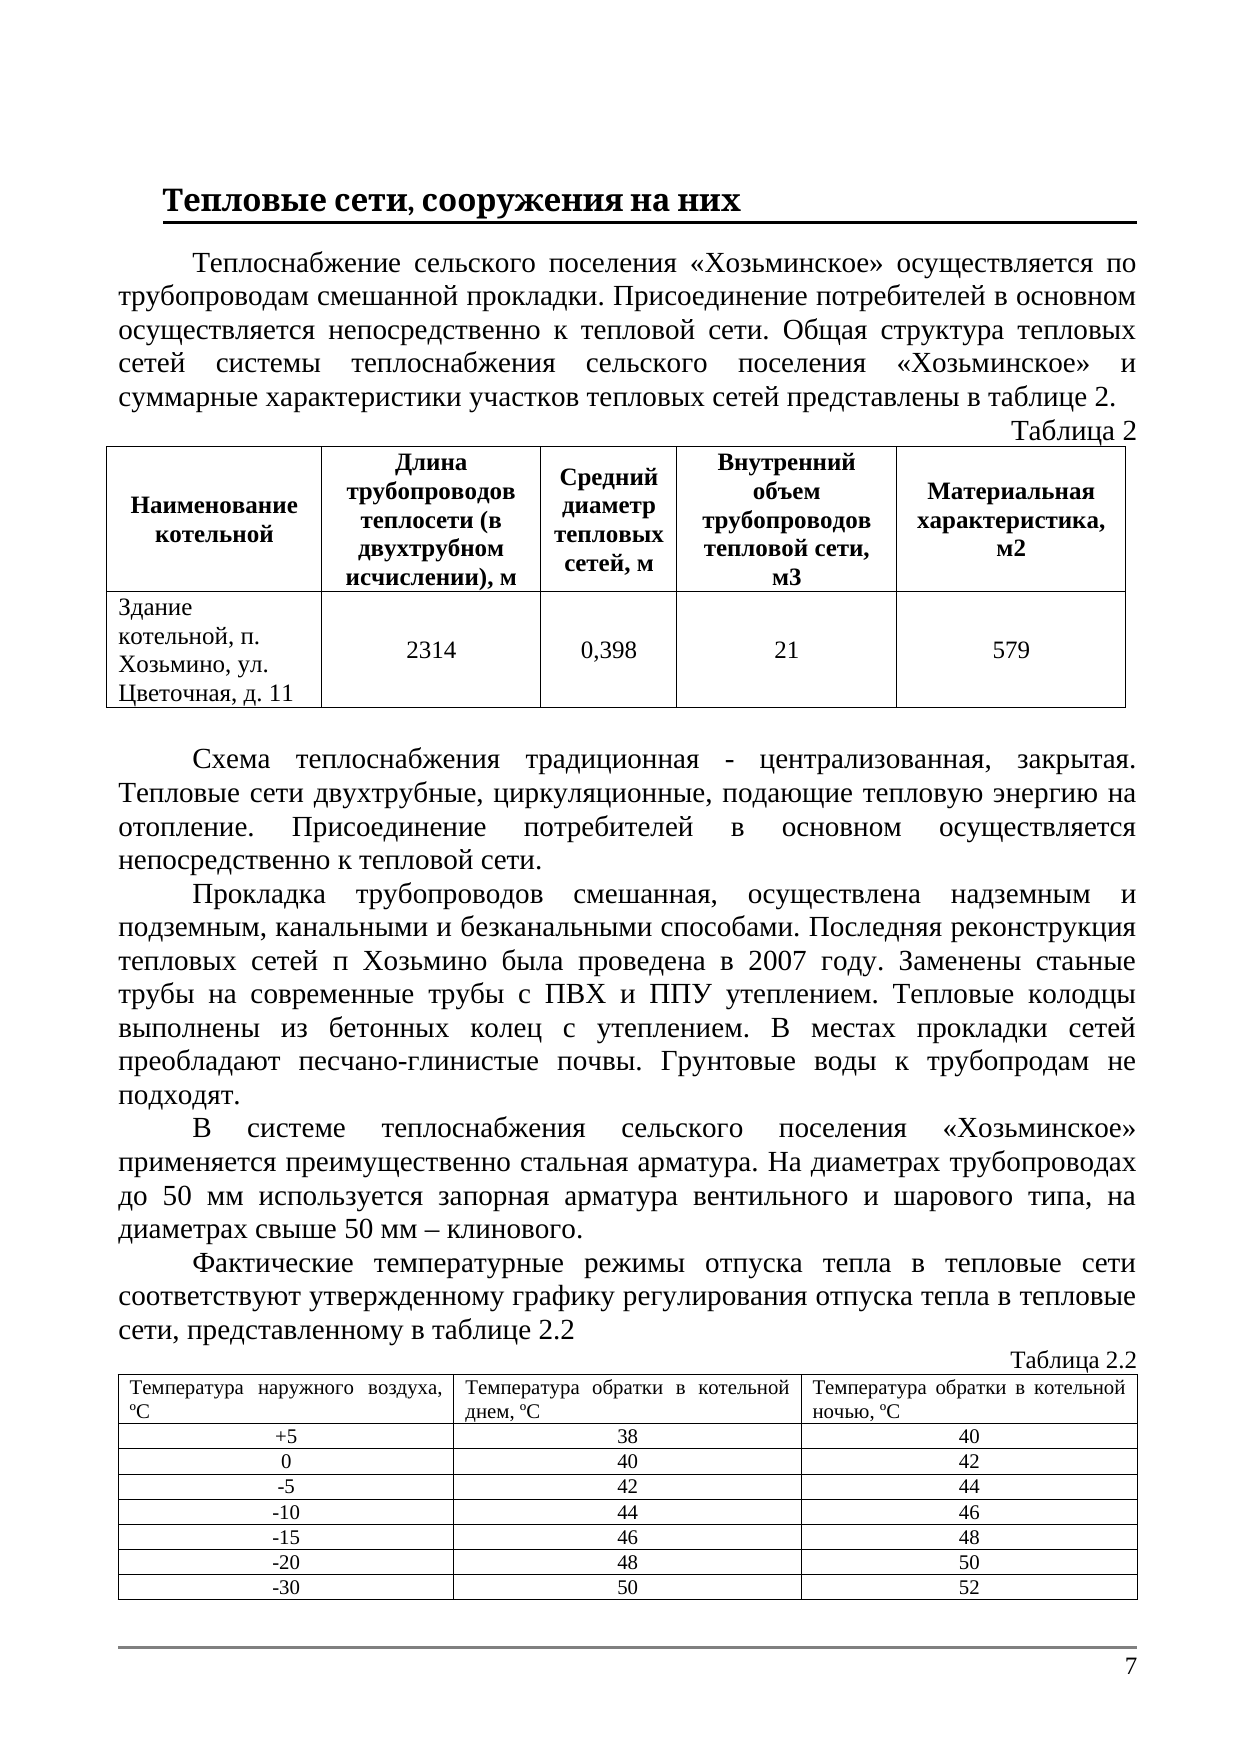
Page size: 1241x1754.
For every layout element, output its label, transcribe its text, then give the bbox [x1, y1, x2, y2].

table_header Средний диаметр тепловых сетей, м [541, 447, 676, 591]
table_cell -5 [119, 1475, 453, 1498]
table_header Материальная характеристика, м2 [897, 447, 1125, 591]
list Таблица 2 [118, 413, 1137, 446]
table_header Длина трубопроводов теплосети (в двухтрубном исчислении), м [322, 447, 540, 591]
list Схема теплоснабжения традиционная - централизованная, закрытая. Тепловые сети двухтрубные, циркуляционные, подающие тепловую энергию на отопление. Присоединение потребителей в основном осуществляется непосредственно к тепловой сети. [118, 742, 1137, 876]
table_cell -20 [119, 1550, 453, 1574]
table_cell 579 [897, 592, 1125, 707]
list Прокладка трубопроводов смешанная, осуществлена надземным и подземным, канальными и безканальными способами. Последняя реконструкция тепловых сетей п Хозьмино была проведена в 2007 году. Заменены стаьные трубы на современные трубы с ПВХ и ППУ утеплением. Тепловые колодцы выполнены из бетонных колец с утеплением. В местах прокладки сетей преобладают песчано-глинистые почвы. Грунтовые воды к трубопродам не подходят. [118, 876, 1137, 1111]
table_cell 44 [802, 1475, 1137, 1498]
table_cell 42 [454, 1475, 801, 1498]
table_cell 46 [802, 1500, 1137, 1524]
table_cell -10 [119, 1500, 453, 1524]
table_header Наименование котельной [107, 447, 321, 591]
table_cell 2314 [322, 592, 540, 707]
list Фактические температурные режимы отпуска тепла в тепловые сети соответствуют утвержденному графику регулирования отпуска тепла в тепловые сети, представленному в таблице 2.2 [118, 1245, 1137, 1345]
table_cell 52 [802, 1575, 1137, 1599]
table_cell 38 [454, 1424, 801, 1448]
table_cell Здание котельной, п. Хозьмино, ул. Цветочная, д. 11 [107, 592, 321, 707]
table_cell +5 [119, 1424, 453, 1448]
subtitle Тепловые сети, сооружения на них [162, 183, 1137, 224]
table_cell 48 [802, 1525, 1137, 1549]
table_cell 50 [454, 1575, 801, 1599]
table_cell -15 [119, 1525, 453, 1549]
table_cell 46 [454, 1525, 801, 1549]
list Теплоснабжение сельского поселения «Хозьминское» осуществляется по трубопроводам смешанной прокладки. Присоединение потребителей в основном осуществляется непосредственно к тепловой сети. Общая структура тепловых сетей системы теплоснабжения сельского поселения «Хозьминское» и суммарные характеристики участков тепловых сетей представлены в таблице 2. [118, 245, 1137, 413]
table_cell 40 [802, 1424, 1137, 1448]
table_header Температура наружного воздуха, ºС [119, 1375, 453, 1423]
table_header Температура обратки в котельной днем, ºС [454, 1375, 801, 1423]
table_header Внутренний объем трубопроводов тепловой сети, м3 [677, 447, 896, 591]
table_cell 42 [802, 1449, 1137, 1473]
list В системе теплоснабжения сельского поселения «Хозьминское» применяется преимущественно стальная арматура. На диаметрах трубопроводах до 50 мм используется запорная арматура вентильного и шарового типа, на диаметрах свыше 50 мм – клинового. [118, 1111, 1137, 1245]
table_cell 21 [677, 592, 896, 707]
table_cell 44 [454, 1500, 801, 1524]
table_cell 0,398 [541, 592, 676, 707]
table_cell 48 [454, 1550, 801, 1574]
table_cell 0 [119, 1449, 453, 1473]
table_cell 40 [454, 1449, 801, 1473]
table_header Температура обратки в котельной ночью, ºС [802, 1375, 1137, 1423]
list Таблица 2.2 [118, 1345, 1137, 1374]
table_cell 50 [802, 1550, 1137, 1574]
table_cell -30 [119, 1575, 453, 1599]
